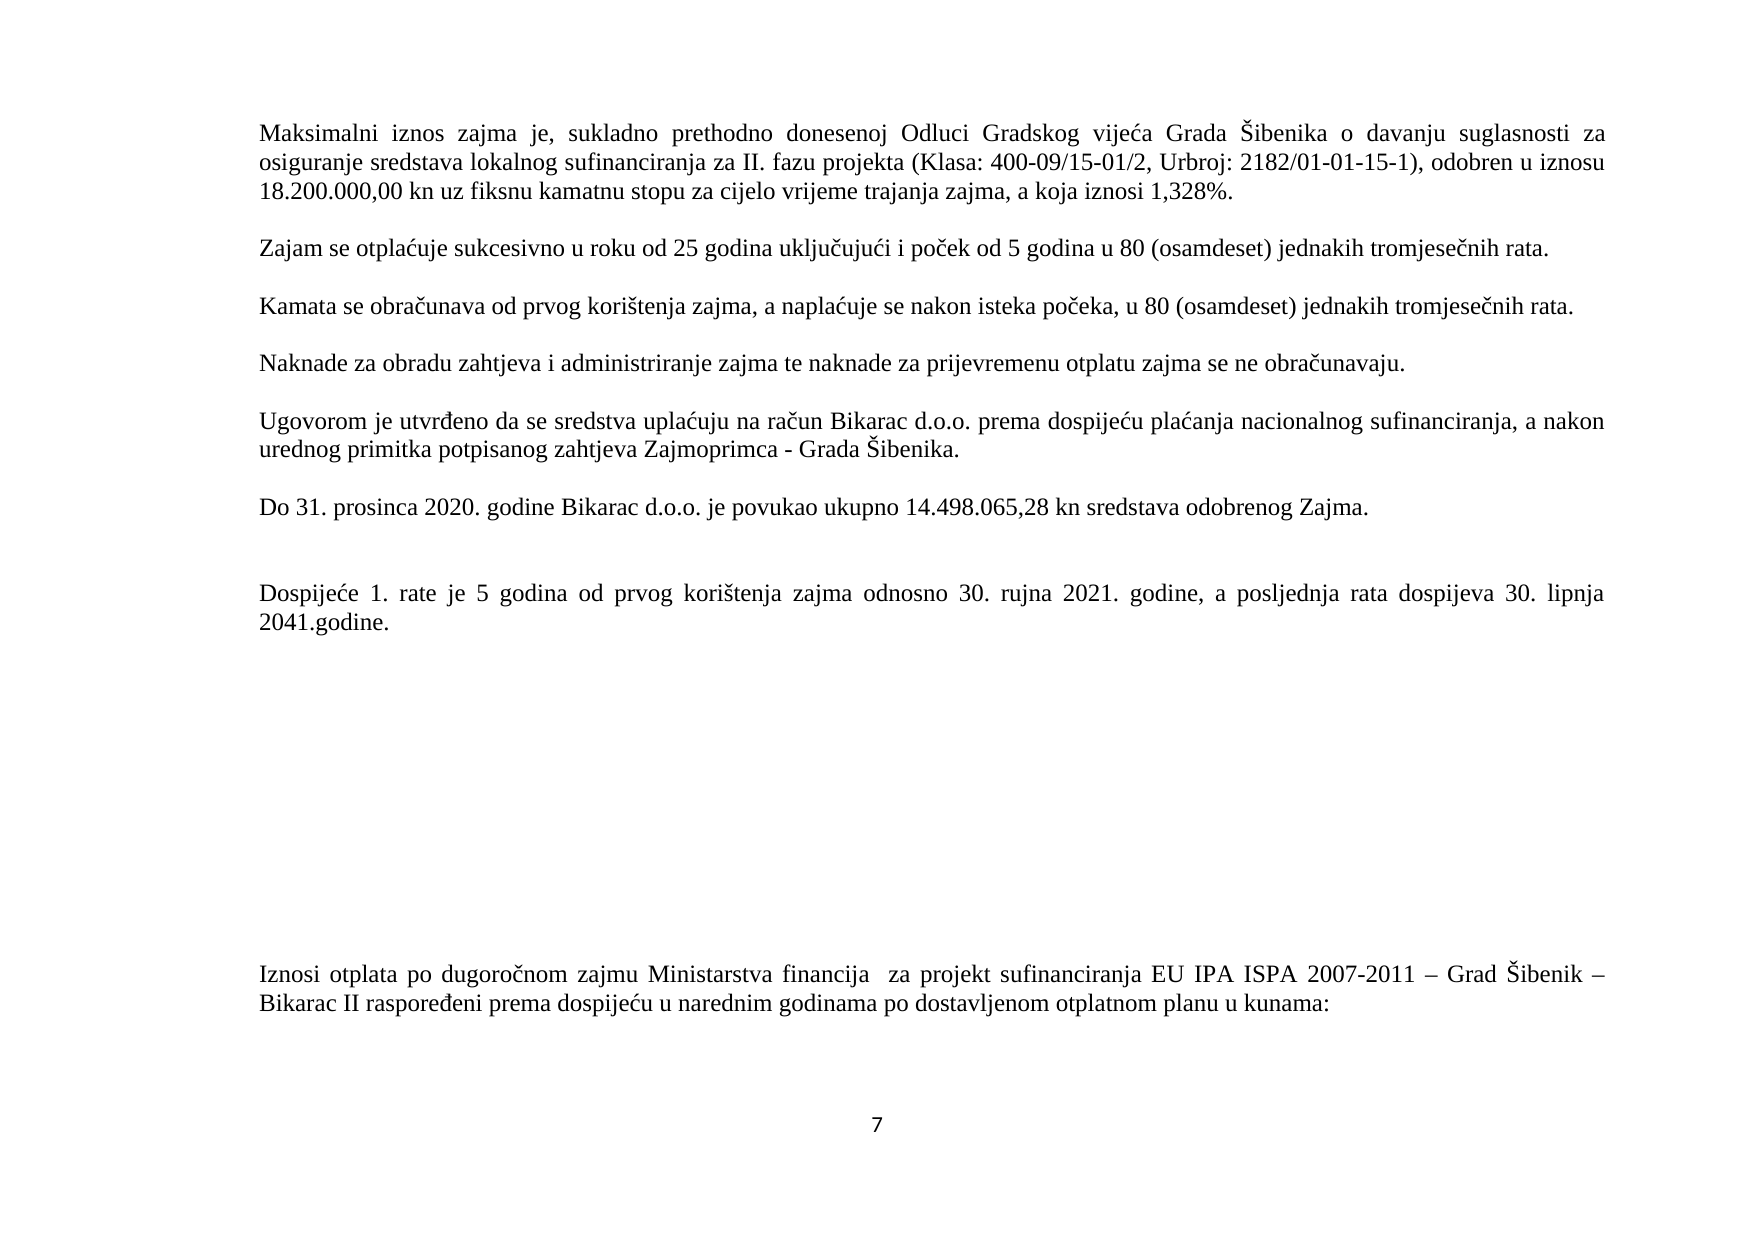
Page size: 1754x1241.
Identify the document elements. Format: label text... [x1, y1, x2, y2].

text Ugovorom je utvrđeno da se sredstva uplaćuju na račun Bikarac d.o.o. prema dospijeću plaćanja nacionalnog sufinanciranja, a nakon urednog primitka potpisanog zahtjeva Zajmoprimca - Grada Šibenika. [259, 406, 1606, 463]
text Dospijeće 1. rate je 5 godina od prvog korištenja zajma odnosno 30. rujna 2021. godine, a posljednja rata dospijeva 30. lipnja 2041.godine. [259, 578, 1606, 636]
text Naknade za obradu zahtjeva i administriranje zajma te naknade za prijevremenu otplatu zajma se ne obračunavaju. [259, 348, 1606, 377]
text Iznosi otplata po dugoročnom zajmu Ministarstva financija za projekt sufinanciranja EU IPA ISPA 2007-2011 – Grad Šibenik – Bikarac II raspoređeni prema dospijeću u narednim godinama po dostavljenom otplatnom planu u kunama: [259, 959, 1606, 1016]
text Maksimalni iznos zajma je, sukladno prethodno donesenoj Odluci Gradskog vijeća Grada Šibenika o davanju suglasnosti za osiguranje sredstava lokalnog sufinanciranja za II. fazu projekta (Klasa: 400-09/15-01/2, Urbroj: 2182/01-01-15-1), odobren u iznosu 18.200.000,00 kn uz fiksnu kamatnu stopu za cijelo vrijeme trajanja zajma, a koja iznosi 1,328%. [259, 118, 1606, 204]
text Do 31. prosinca 2020. godine Bikarac d.o.o. je povukao ukupno 14.498.065,28 kn sredstava odobrenog Zajma. [259, 492, 1606, 521]
text Zajam se otplaćuje sukcesivno u roku od 25 godina uključujući i poček od 5 godina u 80 (osamdeset) jednakih tromjesečnih rata. [259, 233, 1606, 262]
text Kamata se obračunava od prvog korištenja zajma, a naplaćuje se nakon isteka počeka, u 80 (osamdeset) jednakih tromjesečnih rata. [259, 291, 1606, 319]
